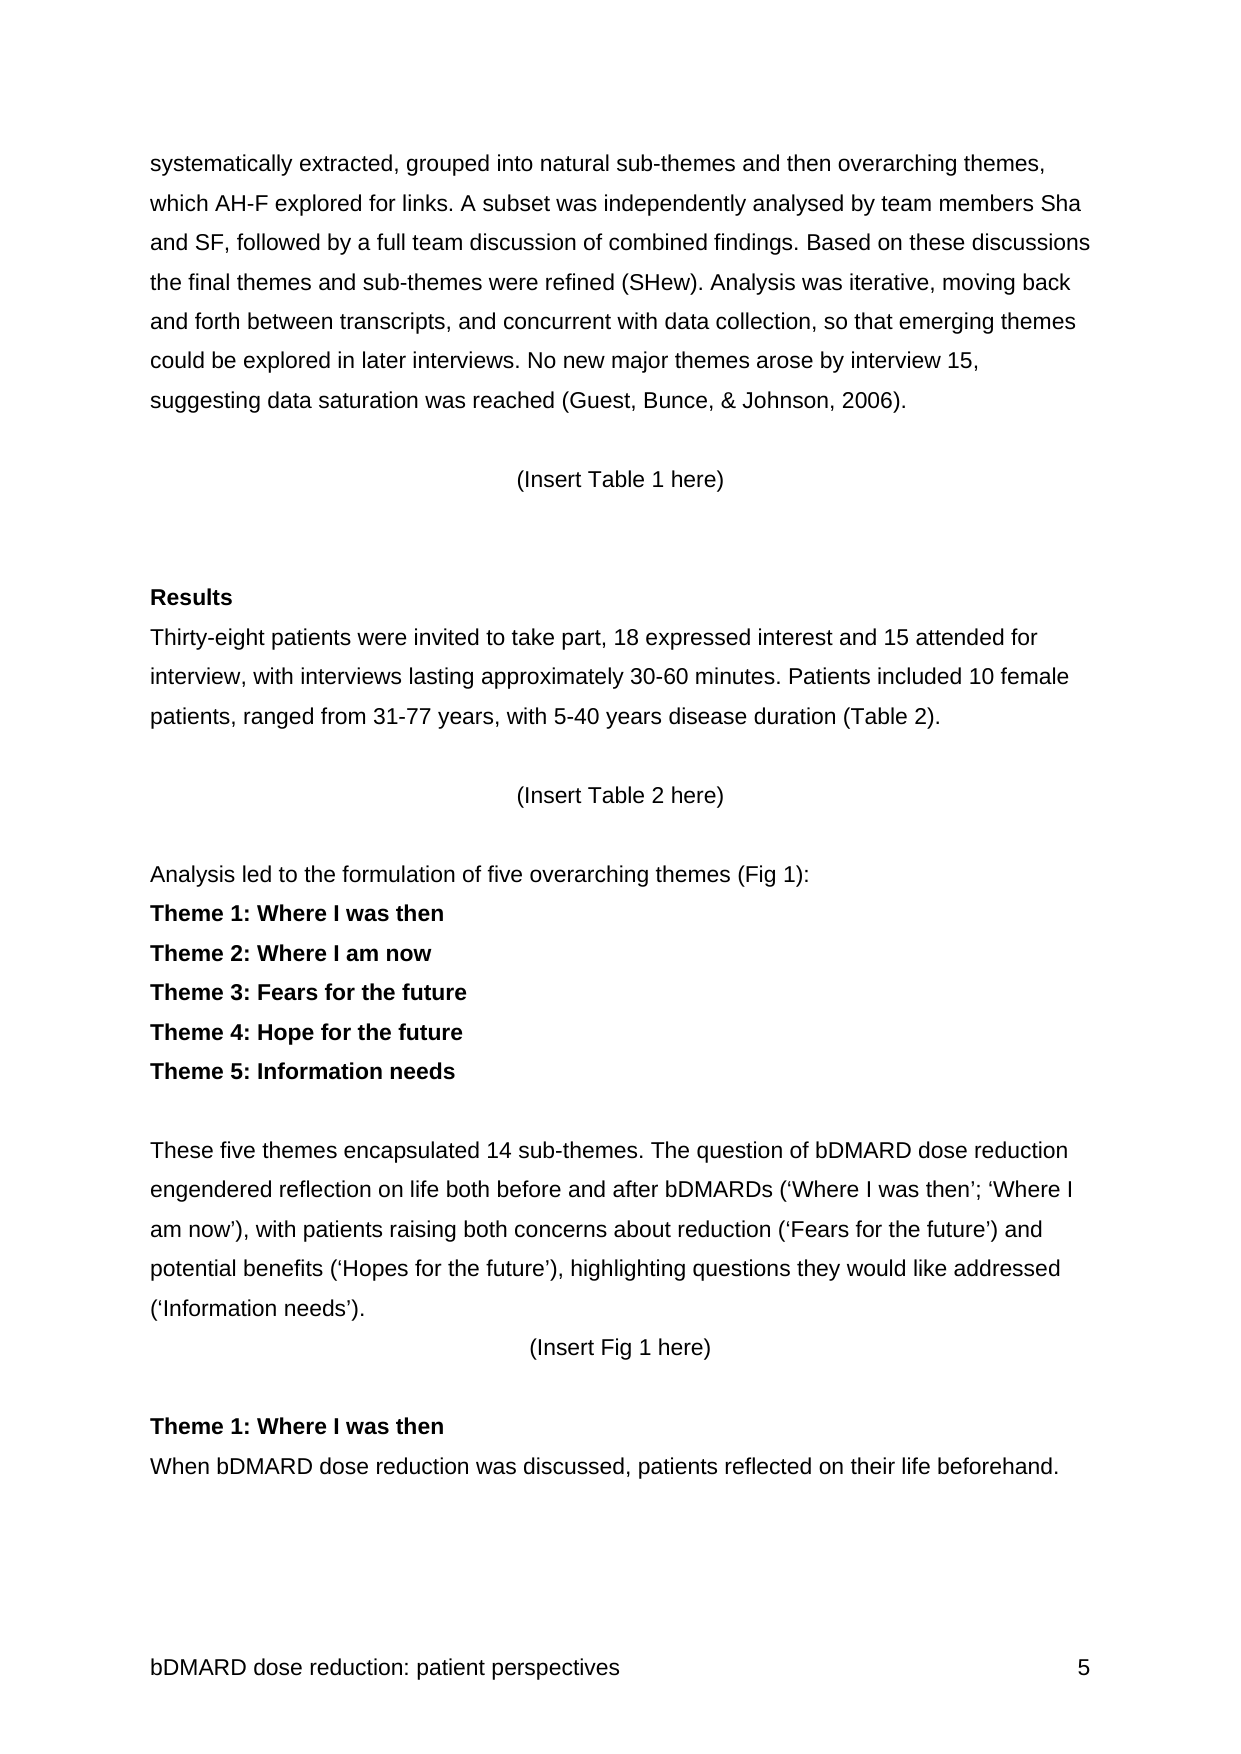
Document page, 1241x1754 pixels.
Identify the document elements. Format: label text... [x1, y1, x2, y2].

text Theme 5: Information needs [150, 1058, 1090, 1084]
text These five themes encapsulated 14 sub-themes. The question of bDMARD dose reduction engendered reflection on life both before and after bDMARDs (‘Where I was then’; ‘Where I am now’), with patients raising both concerns about reduction (‘Fears for the future’) and potential benefits (‘Hopes for the future’), highlighting questions they would like addressed (‘Information needs’). [150, 1137, 1090, 1321]
text Results [150, 584, 1090, 611]
text Theme 1: Where I was then [150, 900, 1090, 926]
text Theme 2: Where I am now [150, 939, 1090, 966]
text Analysis led to the formulation of five overarching themes (Fig 1): [150, 861, 1090, 887]
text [150, 150, 1090, 413]
text (Insert Fig 1 here) [150, 1334, 1090, 1361]
text Theme 1: Where I was then [150, 1413, 1090, 1440]
text When bDMARD dose reduction was discussed, patients reflected on their life beforehand. [150, 1453, 1090, 1479]
text Theme 4: Hope for the future [150, 1018, 1090, 1045]
text (Insert Table 1 here) [150, 466, 1090, 492]
text Thirty-eight patients were invited to take part, 18 expressed interest and 15 attended for interview, with interviews lasting approximately 30-60 minutes. Patients included 10 female patients, ranged from 31-77 years, with 5-40 years disease duration (Table 2). [150, 624, 1090, 729]
text Theme 3: Fears for the future [150, 979, 1090, 1005]
text (Insert Table 2 here) [150, 782, 1090, 808]
